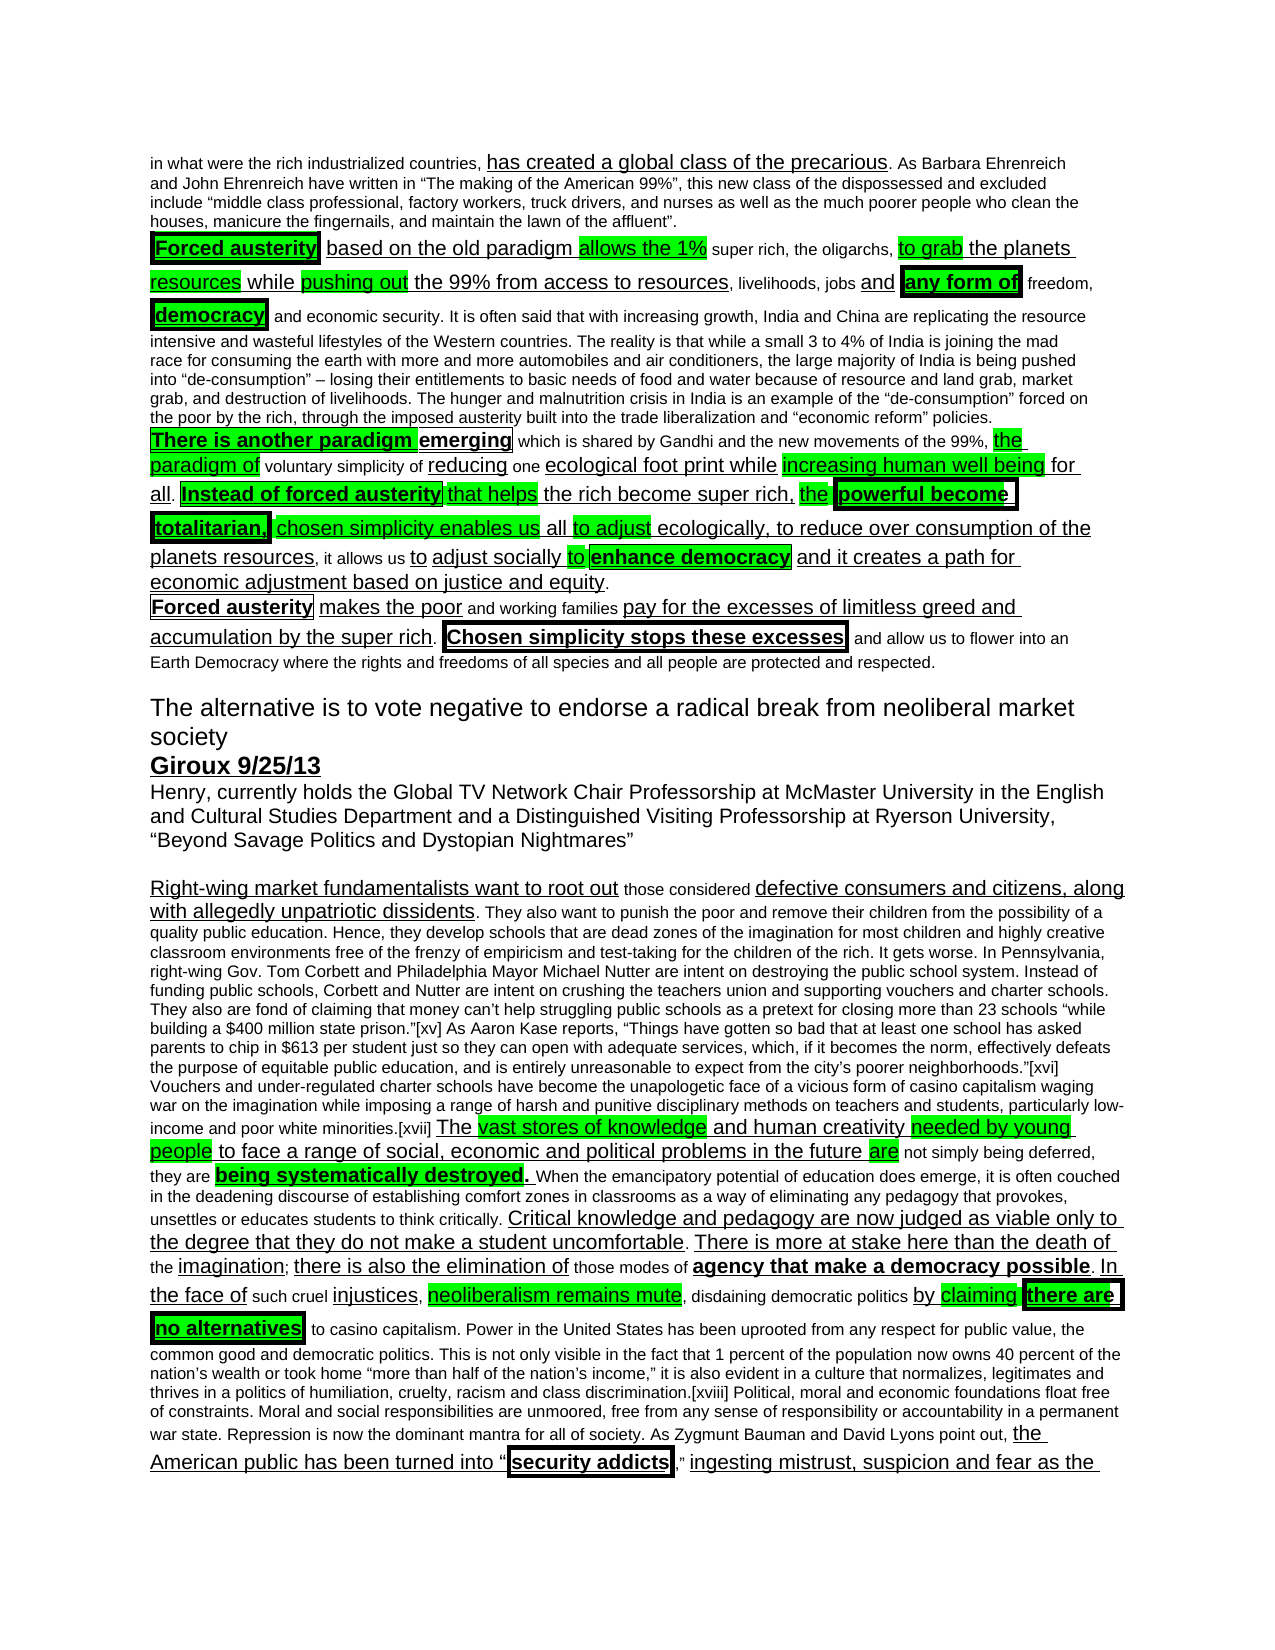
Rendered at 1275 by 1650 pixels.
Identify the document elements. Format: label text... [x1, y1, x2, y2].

subtitle The alternative is to vote negative to endorse a radical break from neoliberal market society [150, 693, 1125, 751]
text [150, 875, 1125, 1478]
text Henry, currently holds the Global TV Network Chair Professorship at McMaster University in the English and Cultural Studies Department and a Distinguished Visiting Professorship at Ryerson University, “Beyond Savage Politics and Dystopian Nightmares” [150, 779, 1125, 851]
text Forced austerity makes the poor and working families pay for the excesses of limitless greed and accumulation by the super rich. Chosen simplicity stops these excesses and allow us to flower into an Earth Democracy where the rights and freedoms of all species and all people are protected and respected. [150, 594, 1095, 672]
text Giroux 9/25/13 [150, 751, 1125, 779]
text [150, 150, 1095, 231]
text There is another paradigm emerging which is shared by Gandhi and the new movements of the 99%, the paradigm of voluntary simplicity of reducing one ecological foot print while increasing human well being for all. Instead of forced austerity that helps the rich become super rich, the powerful become totalitarian, chosen simplicity enables us all to adjust ecologically, to reduce over consumption of the planets resources, it allows us to adjust socially to enhance democracy and it creates a path for economic adjustment based on justice and equity. [150, 427, 1095, 594]
text Forced austerity based on the old paradigm allows the 1% super rich, the oligarchs, to grab the planets resources while pushing out the 99% from access to resources, livelihoods, jobs and any form of freedom, democracy and economic security. It is often said that with increasing growth, India and China are replicating the resource intensive and wasteful lifestyles of the Western countries. The reality is that while a small 3 to 4% of India is joining the mad race for consuming the earth with more and more automobiles and air conditioners, the large majority of India is being pushed into “de-consumption” – losing their entitlements to basic needs of food and water because of resource and land grab, market grab, and destruction of livelihoods. The hunger and malnutrition crisis in India is an example of the “de-consumption” forced on the poor by the rich, through the imposed austerity built into the trade liberalization and “economic reform” policies. [150, 231, 1095, 427]
